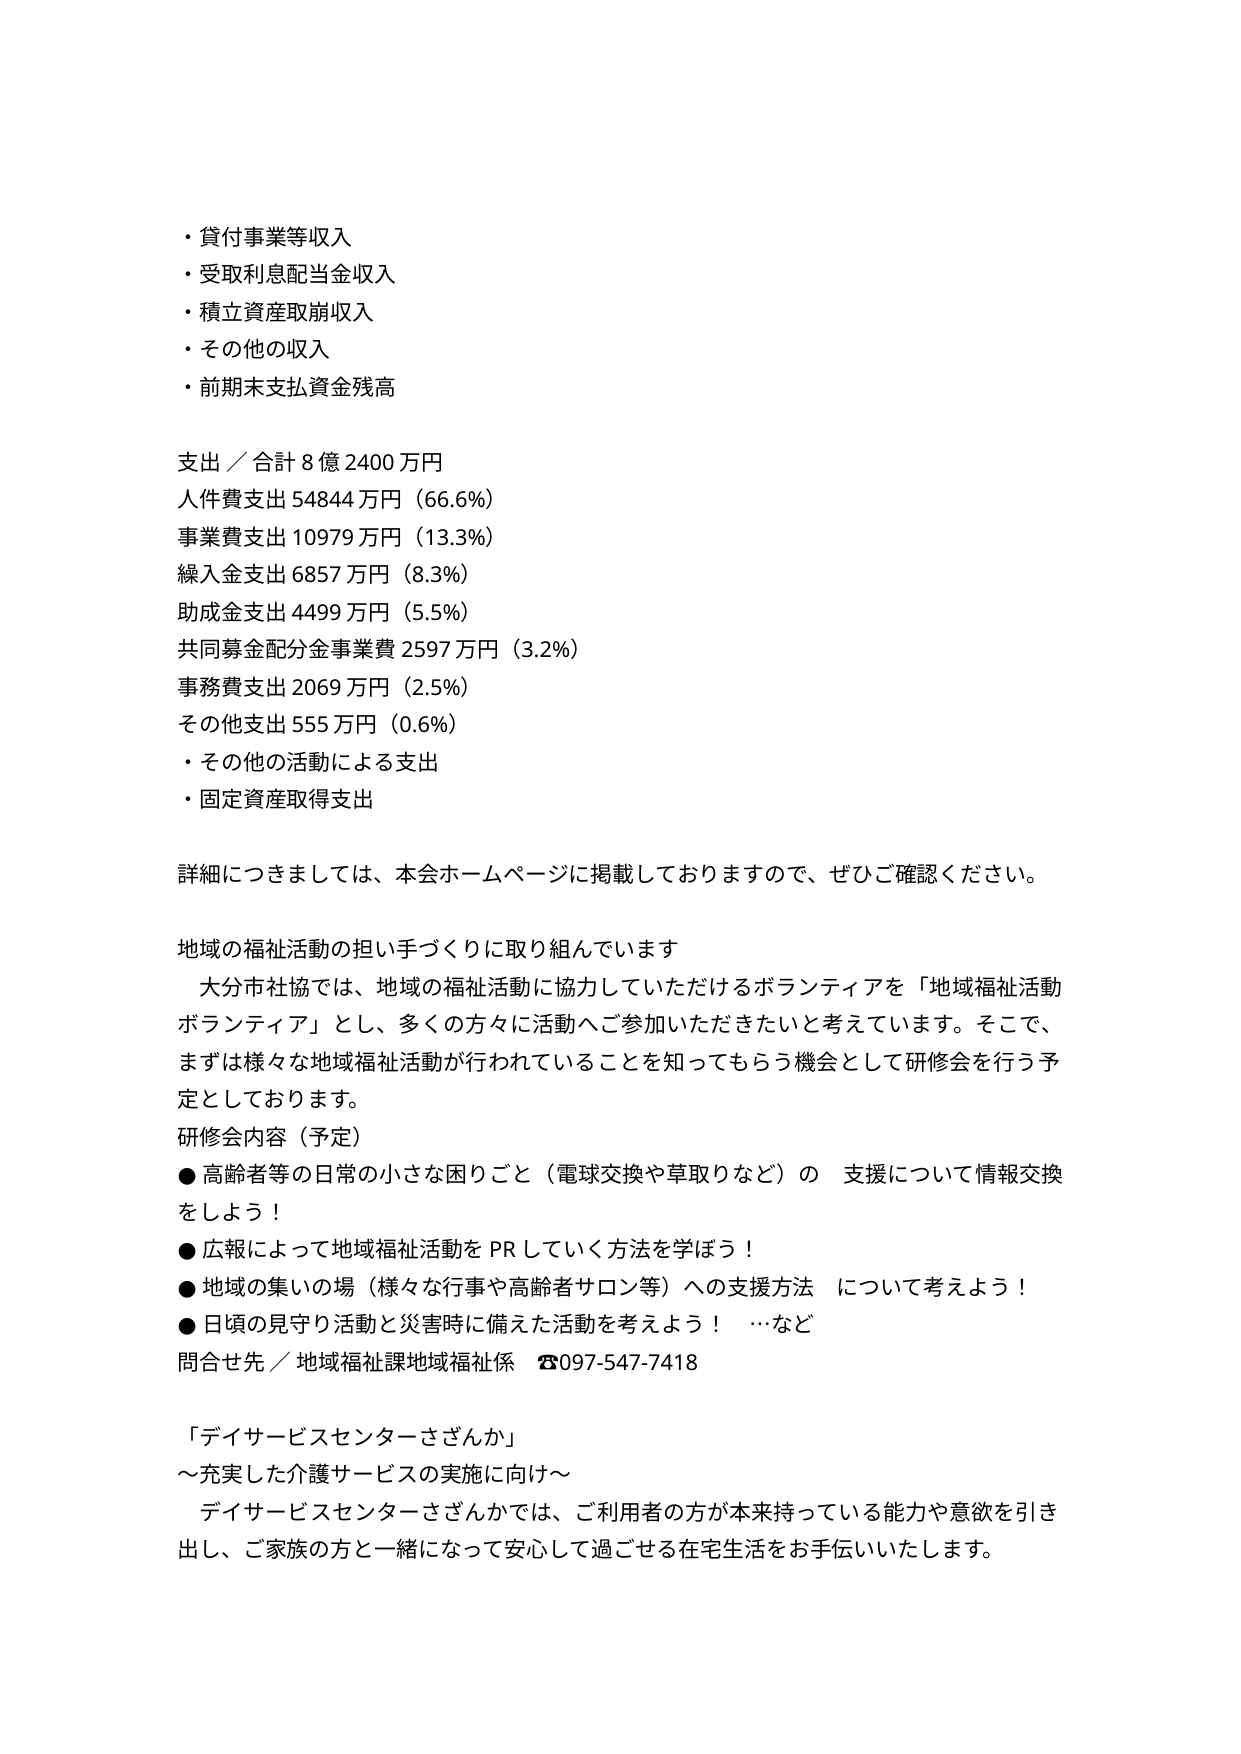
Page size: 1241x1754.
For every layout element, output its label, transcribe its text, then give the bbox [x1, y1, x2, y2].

text 大分市社協では、地域の福祉活動に協力していただけるボランティアを「地域福祉活動ボランティア」とし、多くの方々に活動へご参加いただきたいと考えています。そこで、まずは様々な地域福祉活動が行われていることを知ってもらう機会として研修会を行う予定としております。 [177, 967, 1063, 1117]
text ・積立資産取崩収入 [177, 292, 1063, 329]
text ・その他の活動による支出 [177, 742, 1063, 779]
text 事業費支出 10979万円（13.3%） [177, 517, 1063, 554]
text その他支出 555万円（0.6%） [177, 704, 1063, 742]
text ● 広報によって地域福祉活動をPRしていく方法を学ぼう！ [177, 1229, 1063, 1267]
text ・受取利息配当金収入 [177, 254, 1063, 292]
text 「デイサービスセンターさざんか」 [177, 1417, 1063, 1454]
text 詳細につきましては、本会ホームページに掲載しておりますので、ぜひご確認ください。 [177, 854, 1063, 892]
text ● 日頃の見守り活動と災害時に備えた活動を考えよう！ …など [177, 1304, 1063, 1342]
text 助成金支出 4499万円（5.5%） [177, 592, 1063, 629]
text 地域の福祉活動の担い手づくりに取り組んでいます [177, 929, 1063, 967]
text 繰入金支出 6857万円（8.3%） [177, 554, 1063, 592]
text ・固定資産取得支出 [177, 779, 1063, 817]
text ・貸付事業等収入 [177, 217, 1063, 254]
text 共同募金配分金事業費 2597万円（3.2%） [177, 629, 1063, 667]
text ● 地域の集いの場（様々な行事や高齢者サロン等）への支援方法 について考えよう！ [177, 1267, 1063, 1304]
text ～充実した介護サービスの実施に向け～ [177, 1454, 1063, 1492]
text 支出 ／ 合計 8億2400万円 [177, 442, 1063, 479]
text ・前期末支払資金残高 [177, 367, 1063, 404]
text 事務費支出 2069万円（2.5%） [177, 667, 1063, 704]
text ・その他の収入 [177, 329, 1063, 367]
text ● 高齢者等の日常の小さな困りごと（電球交換や草取りなど）の 支援について情報交換をしよう！ [177, 1154, 1063, 1229]
text 問合せ先 ／ 地域福祉課地域福祉係 ☎097-547-7418 [177, 1342, 1063, 1379]
text 研修会内容（予定） [177, 1117, 1063, 1154]
text 人件費支出 54844万円（66.6%） [177, 479, 1063, 517]
text デイサービスセンターさざんかでは、ご利用者の方が本来持っている能力や意欲を引き出し、ご家族の方と一緒になって安心して過ごせる在宅生活をお手伝いいたします。 [177, 1492, 1063, 1567]
